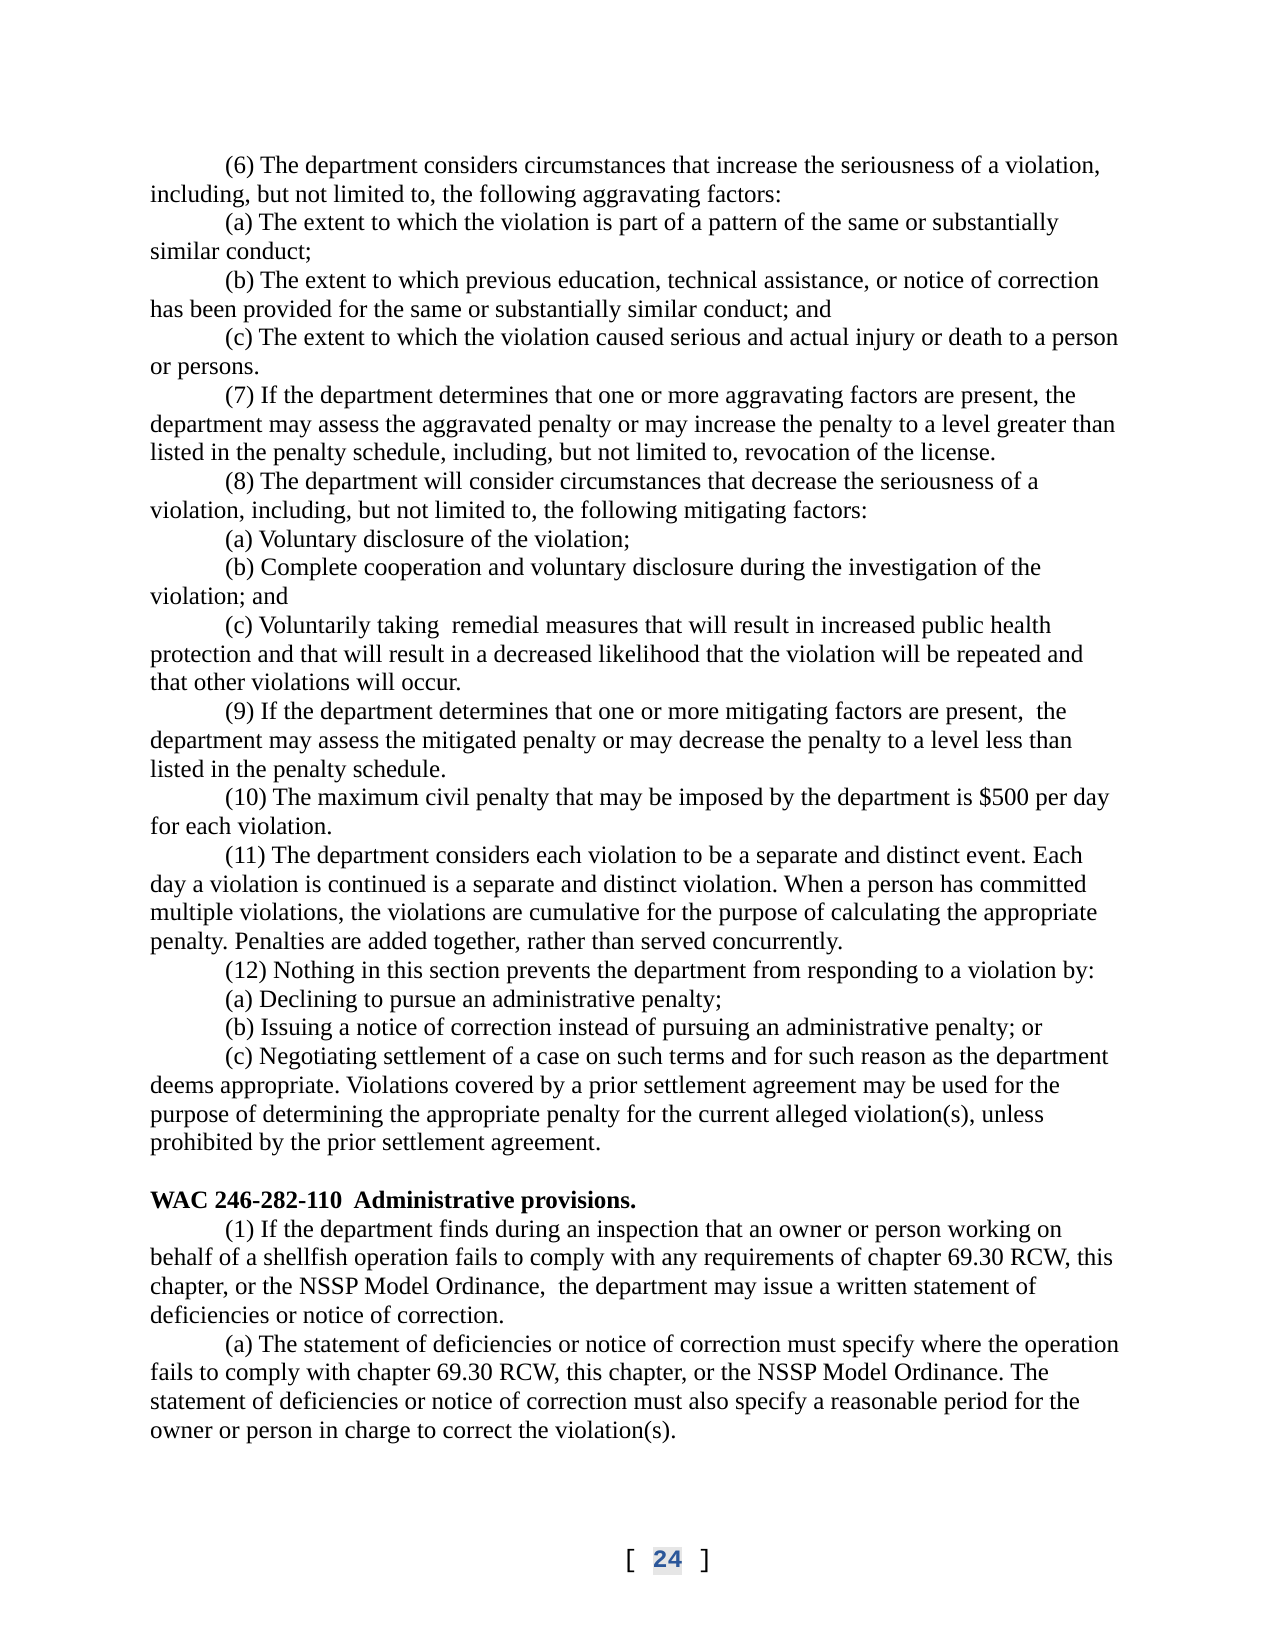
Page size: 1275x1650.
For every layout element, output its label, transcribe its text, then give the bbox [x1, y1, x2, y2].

text (7) If the department determines that one or more aggravating factors are present, the department may assess the aggravated penalty or may increase the penalty to a level greater than listed in the penalty schedule, including, but not limited to, revocation of the license. [150, 380, 1125, 466]
text (b) Issuing a notice of correction instead of pursuing an administrative penalty; or [150, 1012, 1125, 1041]
text (6) The department considers circumstances that increase the seriousness of a violation, including, but not limited to, the following aggravating factors: [150, 150, 1125, 207]
text (b) Complete cooperation and voluntary disclosure during the investigation of the violation; and [150, 552, 1125, 610]
text (a) Declining to pursue an administrative penalty; [150, 984, 1125, 1012]
text (a) Voluntary disclosure of the violation; [150, 524, 1125, 552]
text (10) The maximum civil penalty that may be imposed by the department is $500 per day for each violation. [150, 782, 1125, 840]
text (a) The extent to which the violation is part of a pattern of the same or substantially similar conduct; [150, 207, 1125, 265]
text (c) Negotiating settlement of a case on such terms and for such reason as the department deems appropriate. Violations covered by a prior settlement agreement may be used for the purpose of determining the appropriate penalty for the current alleged violation(s), unless prohibited by the prior settlement agreement. [150, 1041, 1125, 1156]
text (9) If the department determines that one or more mitigating factors are present, the department may assess the mitigated penalty or may decrease the penalty to a level less than listed in the penalty schedule. [150, 696, 1125, 782]
text (12) Nothing in this section prevents the department from responding to a violation by: [150, 955, 1125, 984]
text (c) Voluntarily taking remedial measures that will result in increased public health protection and that will result in a decreased likelihood that the violation will be repeated and that other violations will occur. [150, 610, 1125, 696]
text (11) The department considers each violation to be a separate and distinct event. Each day a violation is continued is a separate and distinct violation. When a person has committed multiple violations, the violations are cumulative for the purpose of calculating the appropriate penalty. Penalties are added together, rather than served concurrently. [150, 840, 1125, 955]
text (1) If the department finds during an inspection that an owner or person working on behalf of a shellfish operation fails to comply with any requirements of chapter 69.30 RCW, this chapter, or the NSSP Model Ordinance, the department may issue a written statement of deficiencies or notice of correction. [150, 1214, 1125, 1329]
text (b) The extent to which previous education, technical assistance, or notice of correction has been provided for the same or substantially similar conduct; and [150, 265, 1125, 322]
text (8) The department will consider circumstances that decrease the seriousness of a violation, including, but not limited to, the following mitigating factors: [150, 466, 1125, 524]
text WAC 246-282-110 Administrative provisions. [150, 1185, 1125, 1214]
text (c) The extent to which the violation caused serious and actual injury or death to a person or persons. [150, 322, 1125, 380]
text (a) The statement of deficiencies or notice of correction must specify where the operation fails to comply with chapter 69.30 RCW, this chapter, or the NSSP Model Ordinance. The statement of deficiencies or notice of correction must also specify a reasonable period for the owner or person in charge to correct the violation(s). [150, 1329, 1125, 1444]
